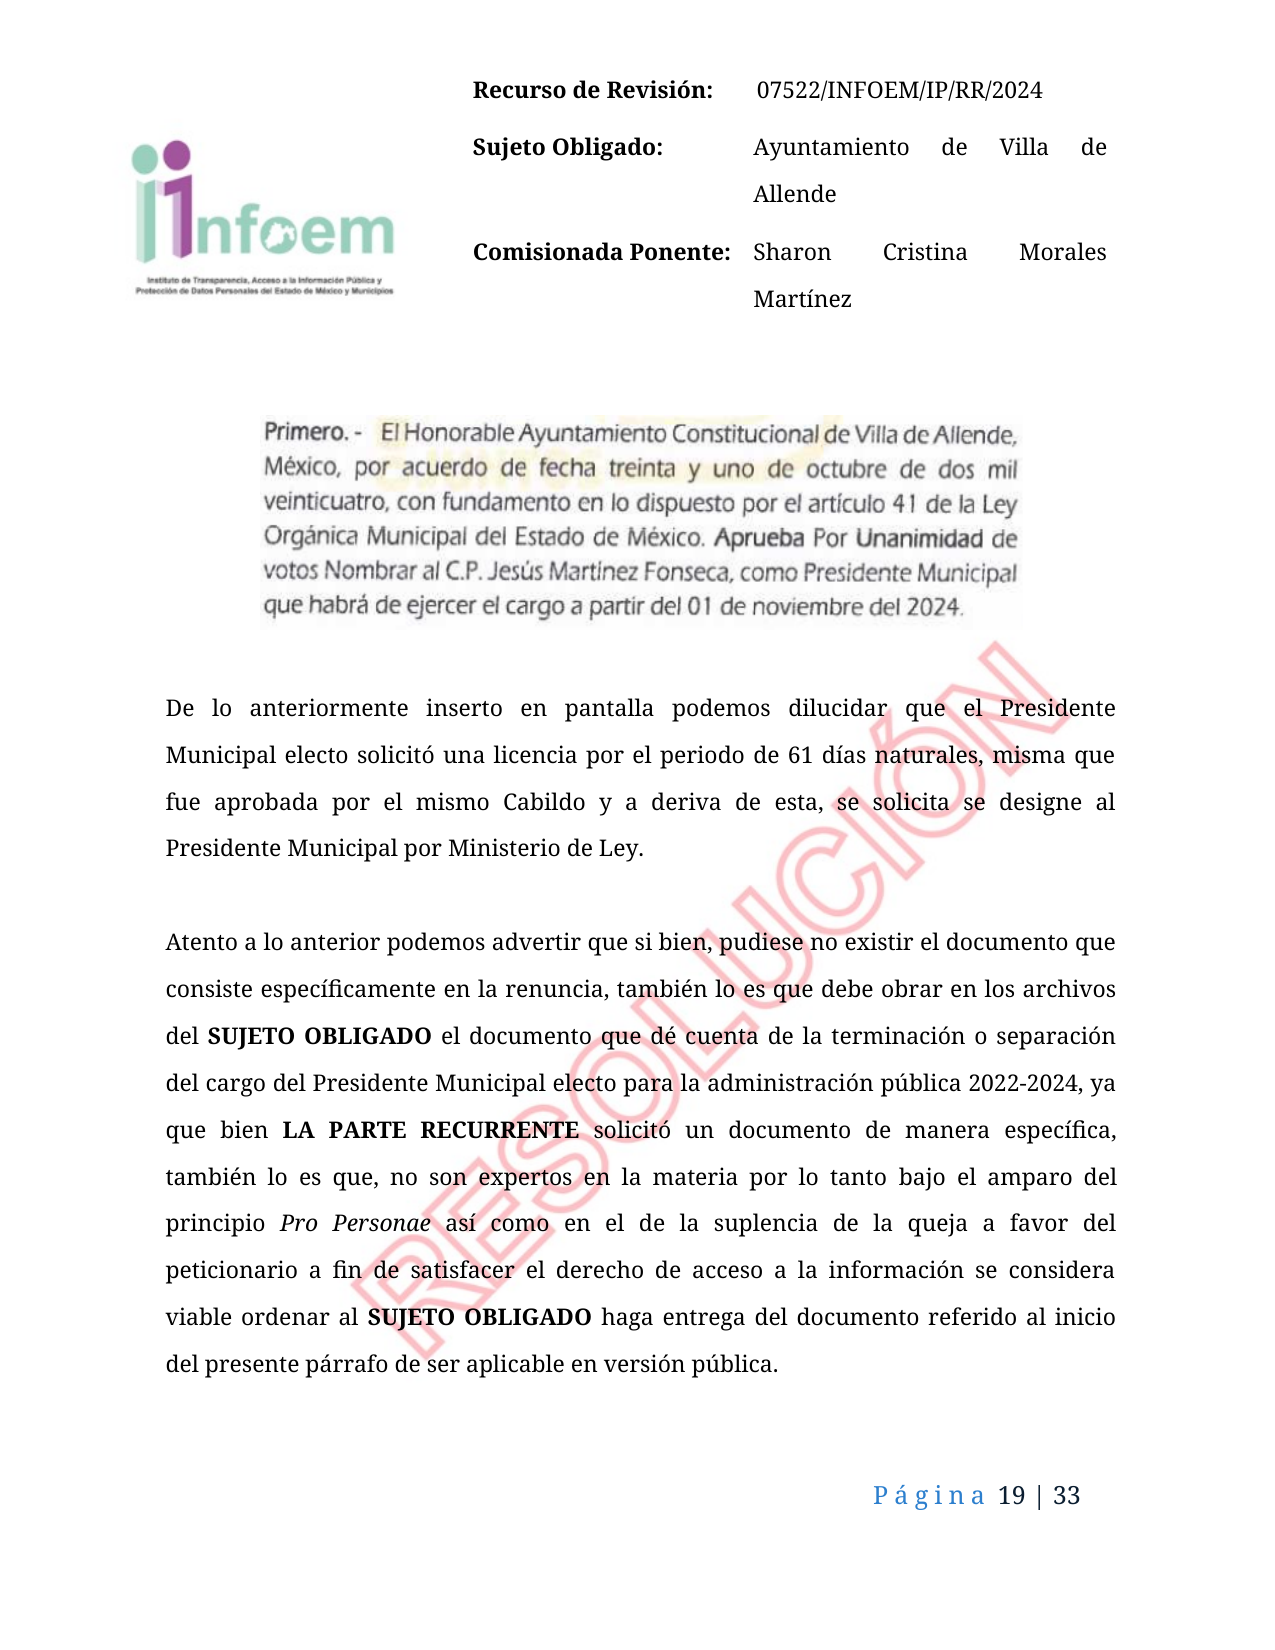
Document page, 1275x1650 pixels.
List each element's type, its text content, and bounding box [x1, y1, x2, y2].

text Atento a lo anterior podemos advertir que si bien, pudiese no existir el documento que consiste específicamente en la renuncia, también lo es que debe obrar en los archivos del SUJETO OBLIGADO el documento que dé cuenta de la terminación o separación del cargo del Presidente Municipal electo para la administración pública 2022-2024, ya que bien LA PARTE RECURRENTE solicitó un documento de manera específica, también lo es que, no son expertos en la materia por lo tanto bajo el amparo del principio Pro Personae así como en el de la suplencia de la queja a favor del peticionario a fin de satisfacer el derecho de acceso a la información se considera viable ordenar al SUJETO OBLIGADO haga entrega del documento referido al inicio del presente párrafo de ser aplicable en versión pública. [165, 926, 1117, 1379]
picture [2, 76, 1275, 1650]
text De lo anteriormente inserto en pantalla podemos dilucidar que el Presidente Municipal electo solicitó una licencia por el periodo de 61 días naturales, misma que fue aprobada por el mismo Cabildo y a deriva de esta, se solicita se designe al Presidente Municipal por Ministerio de Ley. [165, 692, 1117, 864]
